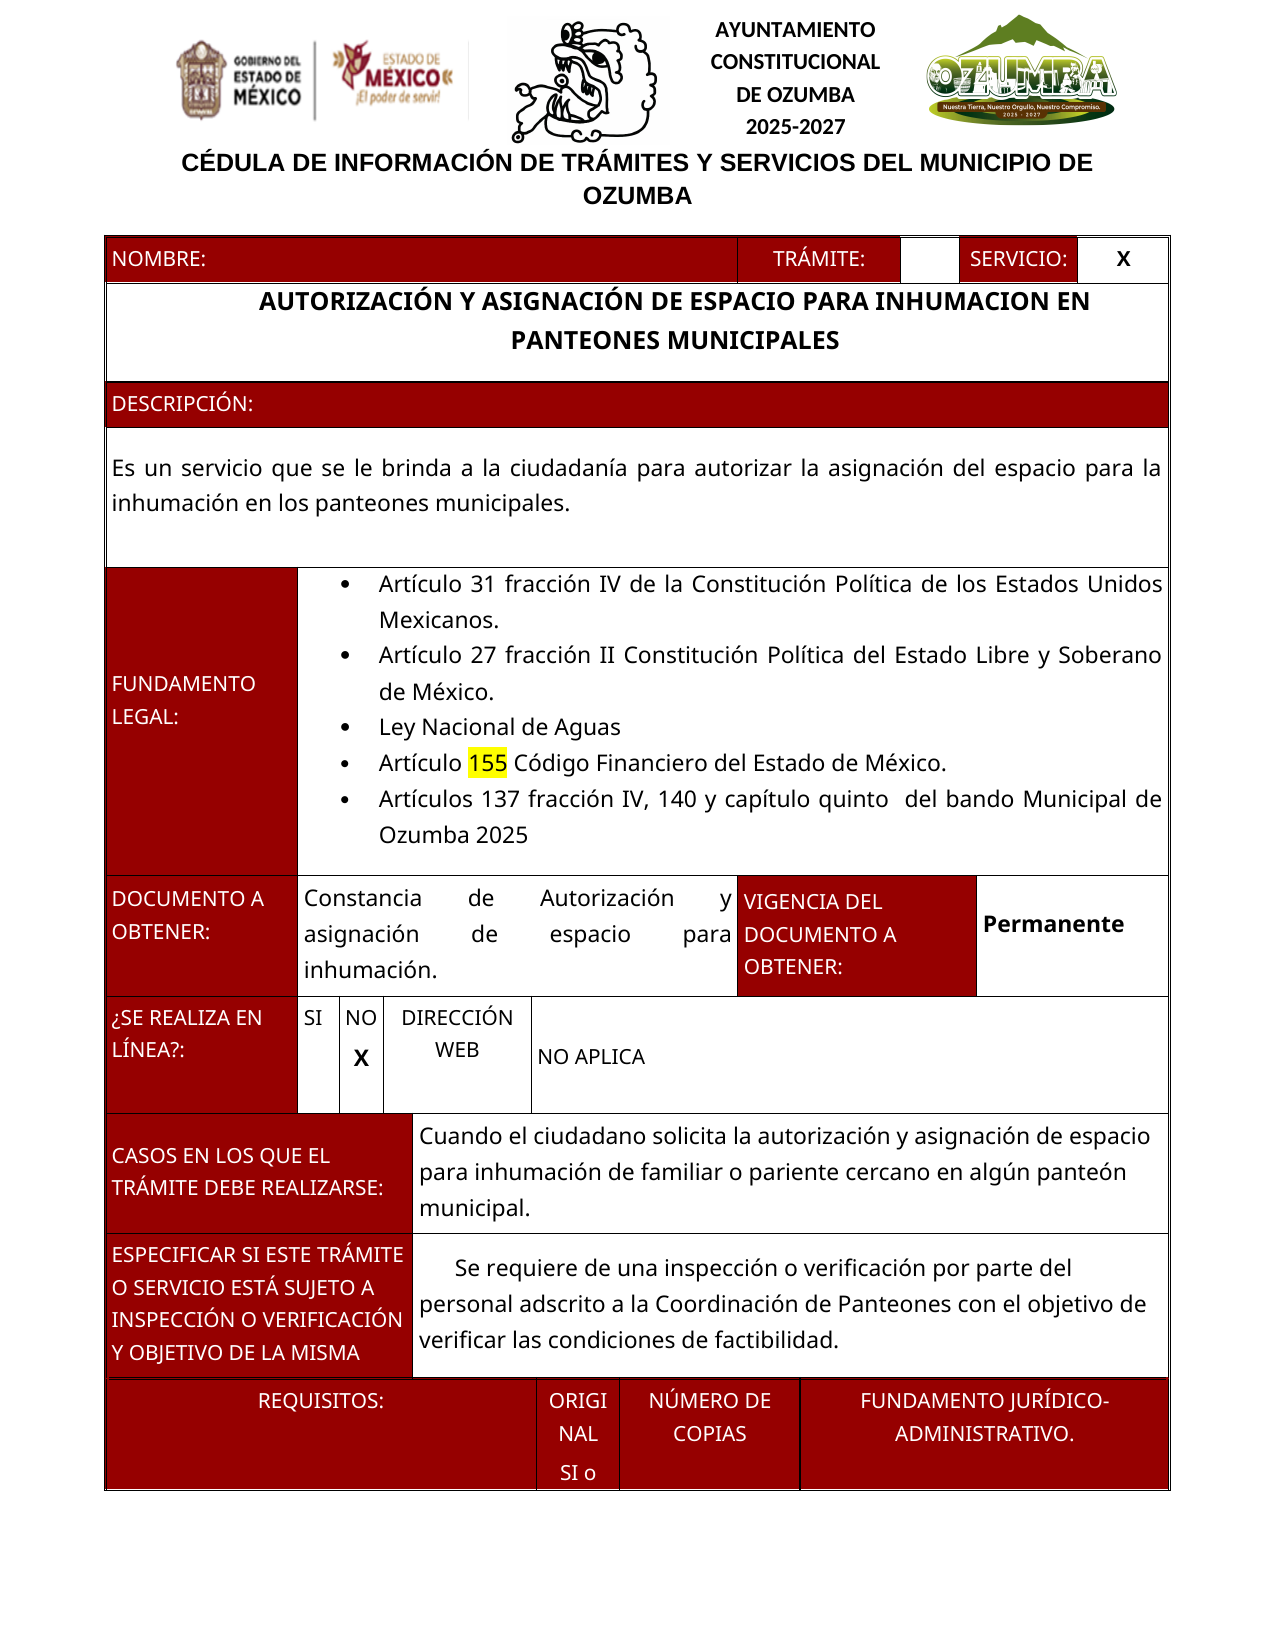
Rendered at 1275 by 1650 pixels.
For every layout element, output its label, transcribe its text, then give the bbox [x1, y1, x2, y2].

table_cell FUNDAMENTO JURÍDICO-ADMINISTRATIVO. [801, 1377, 1168, 1489]
table_cell Permanente [977, 876, 1168, 996]
table_cell Constancia de Autorización y asignación de espacio para inhumación. [298, 876, 737, 996]
table_cell CASOS EN LOS QUE EL TRÁMITE DEBE REALIZARSE: [107, 1114, 412, 1233]
table_cell NO X [340, 997, 383, 1113]
table_cell DIRECCIÓN WEB [384, 997, 531, 1113]
table_cell NÚMERO DE COPIAS [620, 1380, 799, 1489]
table_header NOMBRE: [107, 238, 737, 282]
picture [918, 7, 1122, 137]
table_cell ESPECIFICAR SI ESTE TRÁMITE O SERVICIO ESTÁ SUJETO A INSPECCIÓN O VERIFICACIÓN Y OBJETIVO DE LA MISMA [107, 1234, 412, 1377]
table_header [901, 238, 959, 282]
table_cell SI [298, 997, 339, 1113]
table_header X [1078, 238, 1168, 282]
table_cell REQUISITOS: [107, 1377, 536, 1489]
table_cell VIGENCIA DEL DOCUMENTO A OBTENER: [738, 876, 976, 996]
table_cell DESCRIPCIÓN: [107, 383, 1168, 427]
table_cell FUNDAMENTO LEGAL: [107, 568, 297, 875]
table_cell AUTORIZACIÓN Y ASIGNACIÓN DE ESPACIO PARA INHUMACION EN PANTEONES MUNICIPALES [107, 284, 1168, 381]
table_cell Se requiere de una inspección o verificación por parte del personal adscrito a la Coordinación de Panteones con el objetivo de verificar las condiciones de factibilidad. [413, 1234, 1168, 1377]
table_header TRÁMITE: [738, 238, 900, 282]
table_cell Cuando el ciudadano solicita la autorización y asignación de espacio para inhumación de familiar o pariente cercano en algún panteón municipal. [413, 1114, 1168, 1233]
picture [507, 16, 670, 145]
picture [139, 23, 469, 135]
table_cell Artículo 31 fracción IV de la Constitución Política de los Estados Unidos Mexicanos. Artículo 27 fracción II Constitución Política del Estado Libre y Soberano de México. Ley Nacional de Aguas Artículo 155 Código Financiero del Estado de México. Artículos 137 fracción IV, 140 y capítulo quinto del bando Municipal de Ozumba 2025 [298, 568, 1168, 875]
table_cell NO APLICA [532, 997, 1168, 1113]
table_cell ¿SE REALIZA EN LÍNEA?: [107, 997, 297, 1113]
table_cell ORIGINAL SI o NO [537, 1380, 619, 1489]
text CÉDULA DE INFORMACIÓN DE TRÁMITES Y SERVICIOS DEL MUNICIPIO DE OZUMBA [177, 148, 1098, 209]
table_cell DOCUMENTO A OBTENER: [107, 876, 297, 996]
table_header SERVICIO: [960, 238, 1077, 282]
table_cell Es un servicio que se le brinda a la ciudadanía para autorizar la asignación del espacio para la inhumación en los panteones municipales. [107, 428, 1168, 567]
